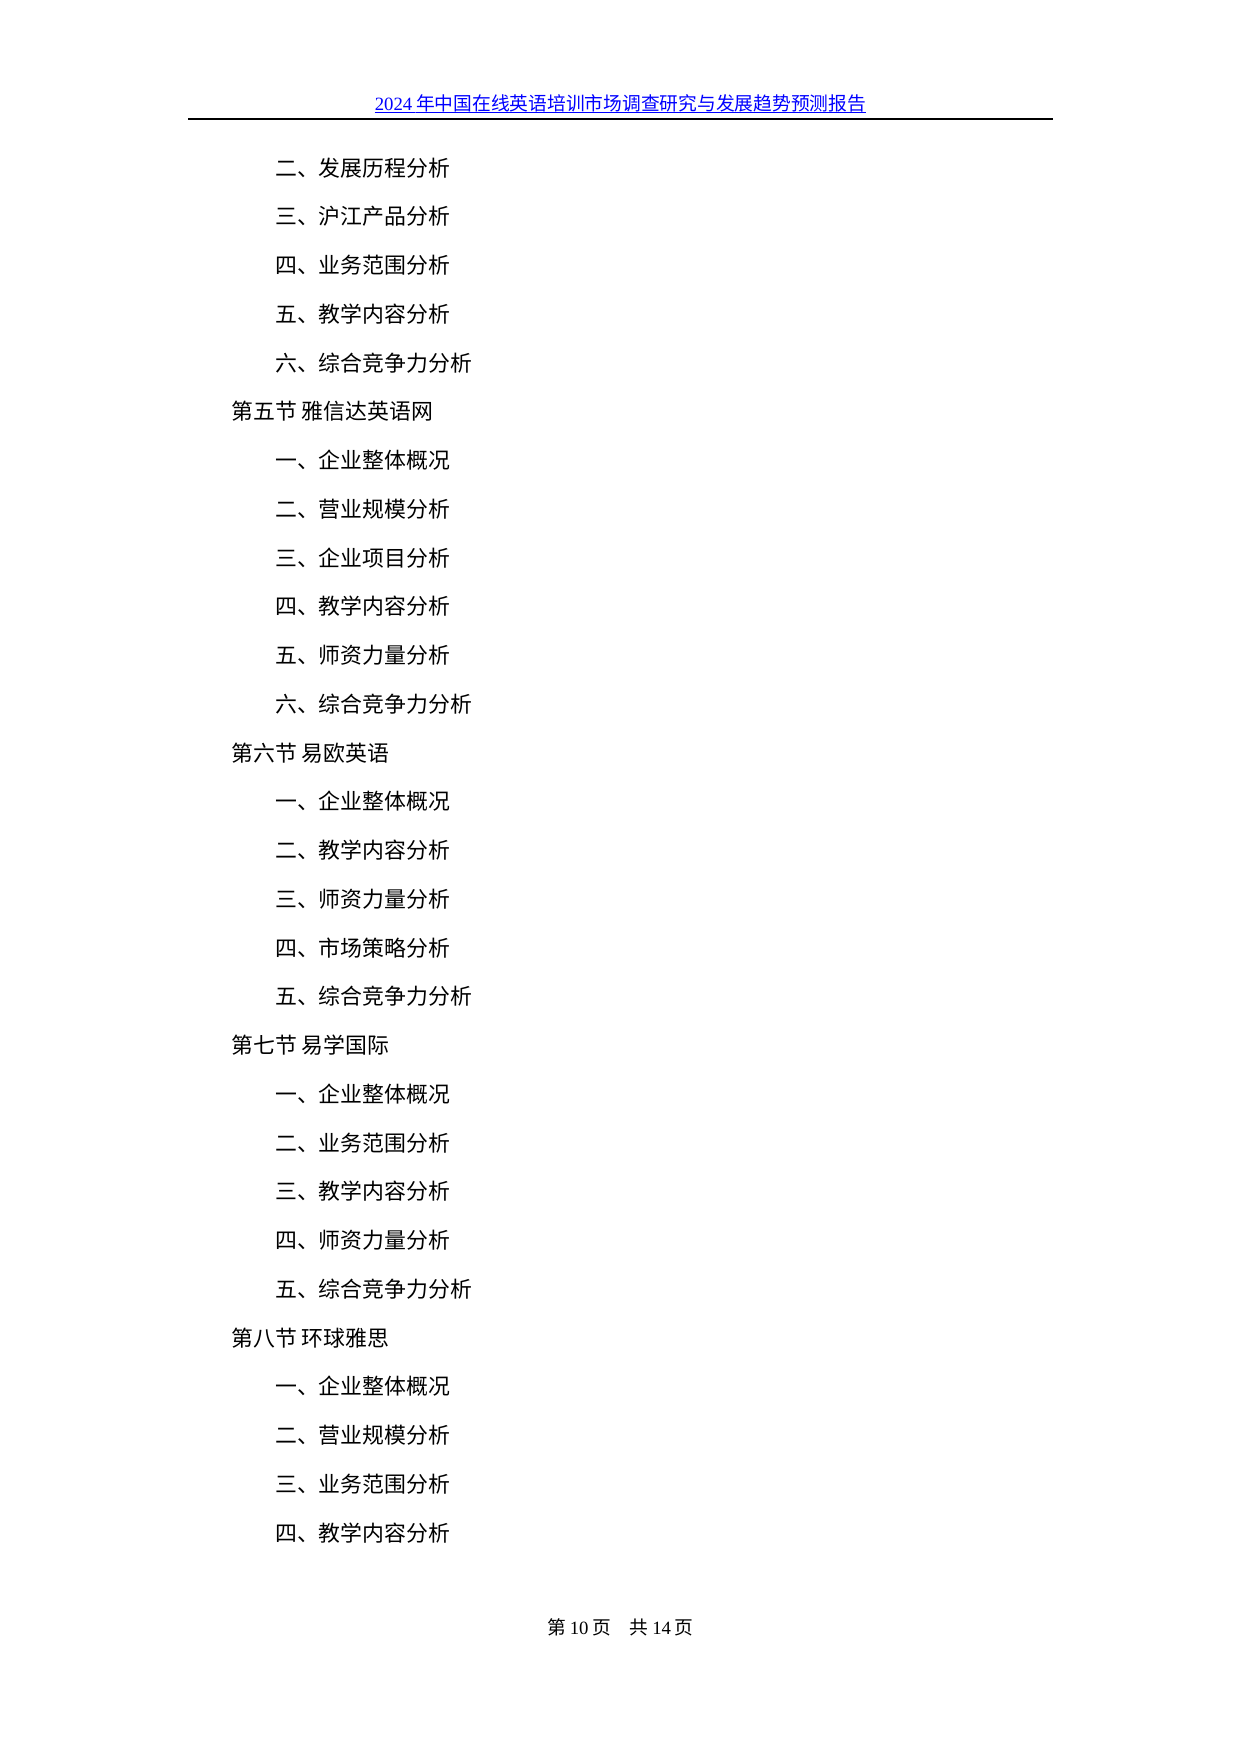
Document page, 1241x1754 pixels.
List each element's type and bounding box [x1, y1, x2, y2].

text [187, 150, 1053, 1548]
